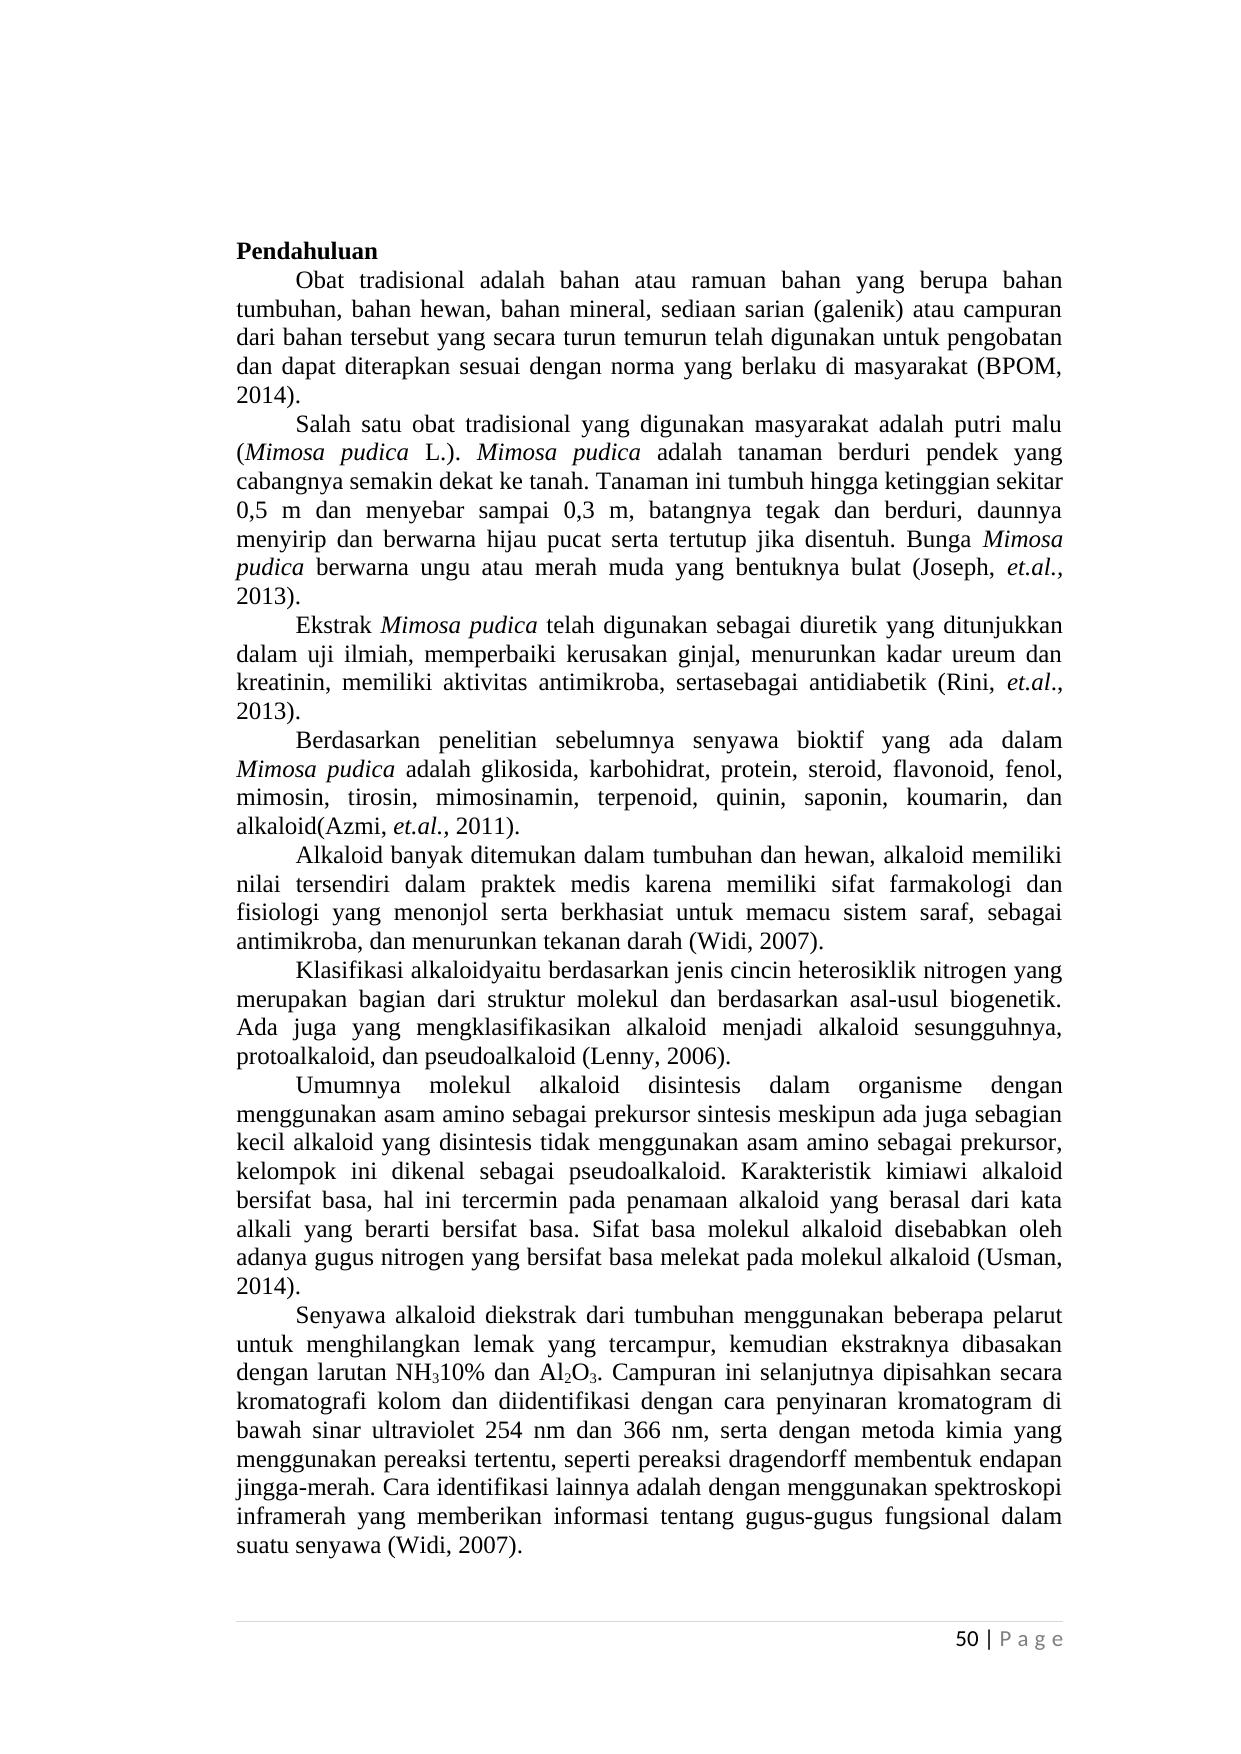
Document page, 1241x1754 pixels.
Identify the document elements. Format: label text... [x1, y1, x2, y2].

text Salah satu obat tradisional yang digunakan masyarakat adalah putri malu (Mimosa pudica L.). Mimosa pudica adalah tanaman berduri pendek yang cabangnya semakin dekat ke tanah. Tanaman ini tumbuh hingga ketinggian sekitar 0,5 m dan menyebar sampai 0,3 m, batangnya tegak dan berduri, daunnya menyirip dan berwarna hijau pucat serta tertutup jika disentuh. Bunga Mimosa pudica berwarna ungu atau merah muda yang bentuknya bulat (Joseph, et.al., 2013). [236, 409, 1063, 610]
text Pendahuluan [236, 236, 1063, 265]
text Senyawa alkaloid diekstrak dari tumbuhan menggunakan beberapa pelarut untuk menghilangkan lemak yang tercampur, kemudian ekstraknya dibasakan dengan larutan NH310% dan Al2O3. Campuran ini selanjutnya dipisahkan secara kromatografi kolom dan diidentifikasi dengan cara penyinaran kromatogram di bawah sinar ultraviolet 254 nm dan 366 nm, serta dengan metoda kimia yang menggunakan pereaksi tertentu, seperti pereaksi dragendorff membentuk endapan jingga-merah. Cara identifikasi lainnya adalah dengan menggunakan spektroskopi inframerah yang memberikan informasi tentang gugus-gugus fungsional dalam suatu senyawa (Widi, 2007). [236, 1300, 1063, 1559]
text Alkaloid banyak ditemukan dalam tumbuhan dan hewan, alkaloid memiliki nilai tersendiri dalam praktek medis karena memiliki sifat farmakologi dan fisiologi yang menonjol serta berkhasiat untuk memacu sistem saraf, sebagai antimikroba, dan menurunkan tekanan darah (Widi, 2007). [236, 840, 1063, 955]
text Klasifikasi alkaloidyaitu berdasarkan jenis cincin heterosiklik nitrogen yang merupakan bagian dari struktur molekul dan berdasarkan asal-usul biogenetik. Ada juga yang mengklasifikasikan alkaloid menjadi alkaloid sesungguhnya, protoalkaloid, dan pseudoalkaloid (Lenny, 2006). [236, 955, 1063, 1070]
text Berdasarkan penelitian sebelumnya senyawa bioktif yang ada dalam Mimosa pudica adalah glikosida, karbohidrat, protein, steroid, flavonoid, fenol, mimosin, tirosin, mimosinamin, terpenoid, quinin, saponin, koumarin, dan alkaloid(Azmi, et.al., 2011). [236, 725, 1063, 840]
text Ekstrak Mimosa pudica telah digunakan sebagai diuretik yang ditunjukkan dalam uji ilmiah, memperbaiki kerusakan ginjal, menurunkan kadar ureum dan kreatinin, memiliki aktivitas antimikroba, sertasebagai antidiabetik (Rini, et.al., 2013). [236, 610, 1063, 725]
text Umumnya molekul alkaloid disintesis dalam organisme dengan menggunakan asam amino sebagai prekursor sintesis meskipun ada juga sebagian kecil alkaloid yang disintesis tidak menggunakan asam amino sebagai prekursor, kelompok ini dikenal sebagai pseudoalkaloid. Karakteristik kimiawi alkaloid bersifat basa, hal ini tercermin pada penamaan alkaloid yang berasal dari kata alkali yang berarti bersifat basa. Sifat basa molekul alkaloid disebabkan oleh adanya gugus nitrogen yang bersifat basa melekat pada molekul alkaloid (Usman, 2014). [236, 1070, 1063, 1300]
text Obat tradisional adalah bahan atau ramuan bahan yang berupa bahan tumbuhan, bahan hewan, bahan mineral, sediaan sarian (galenik) atau campuran dari bahan tersebut yang secara turun temurun telah digunakan untuk pengobatan dan dapat diterapkan sesuai dengan norma yang berlaku di masyarakat (BPOM, 2014). [236, 265, 1063, 409]
